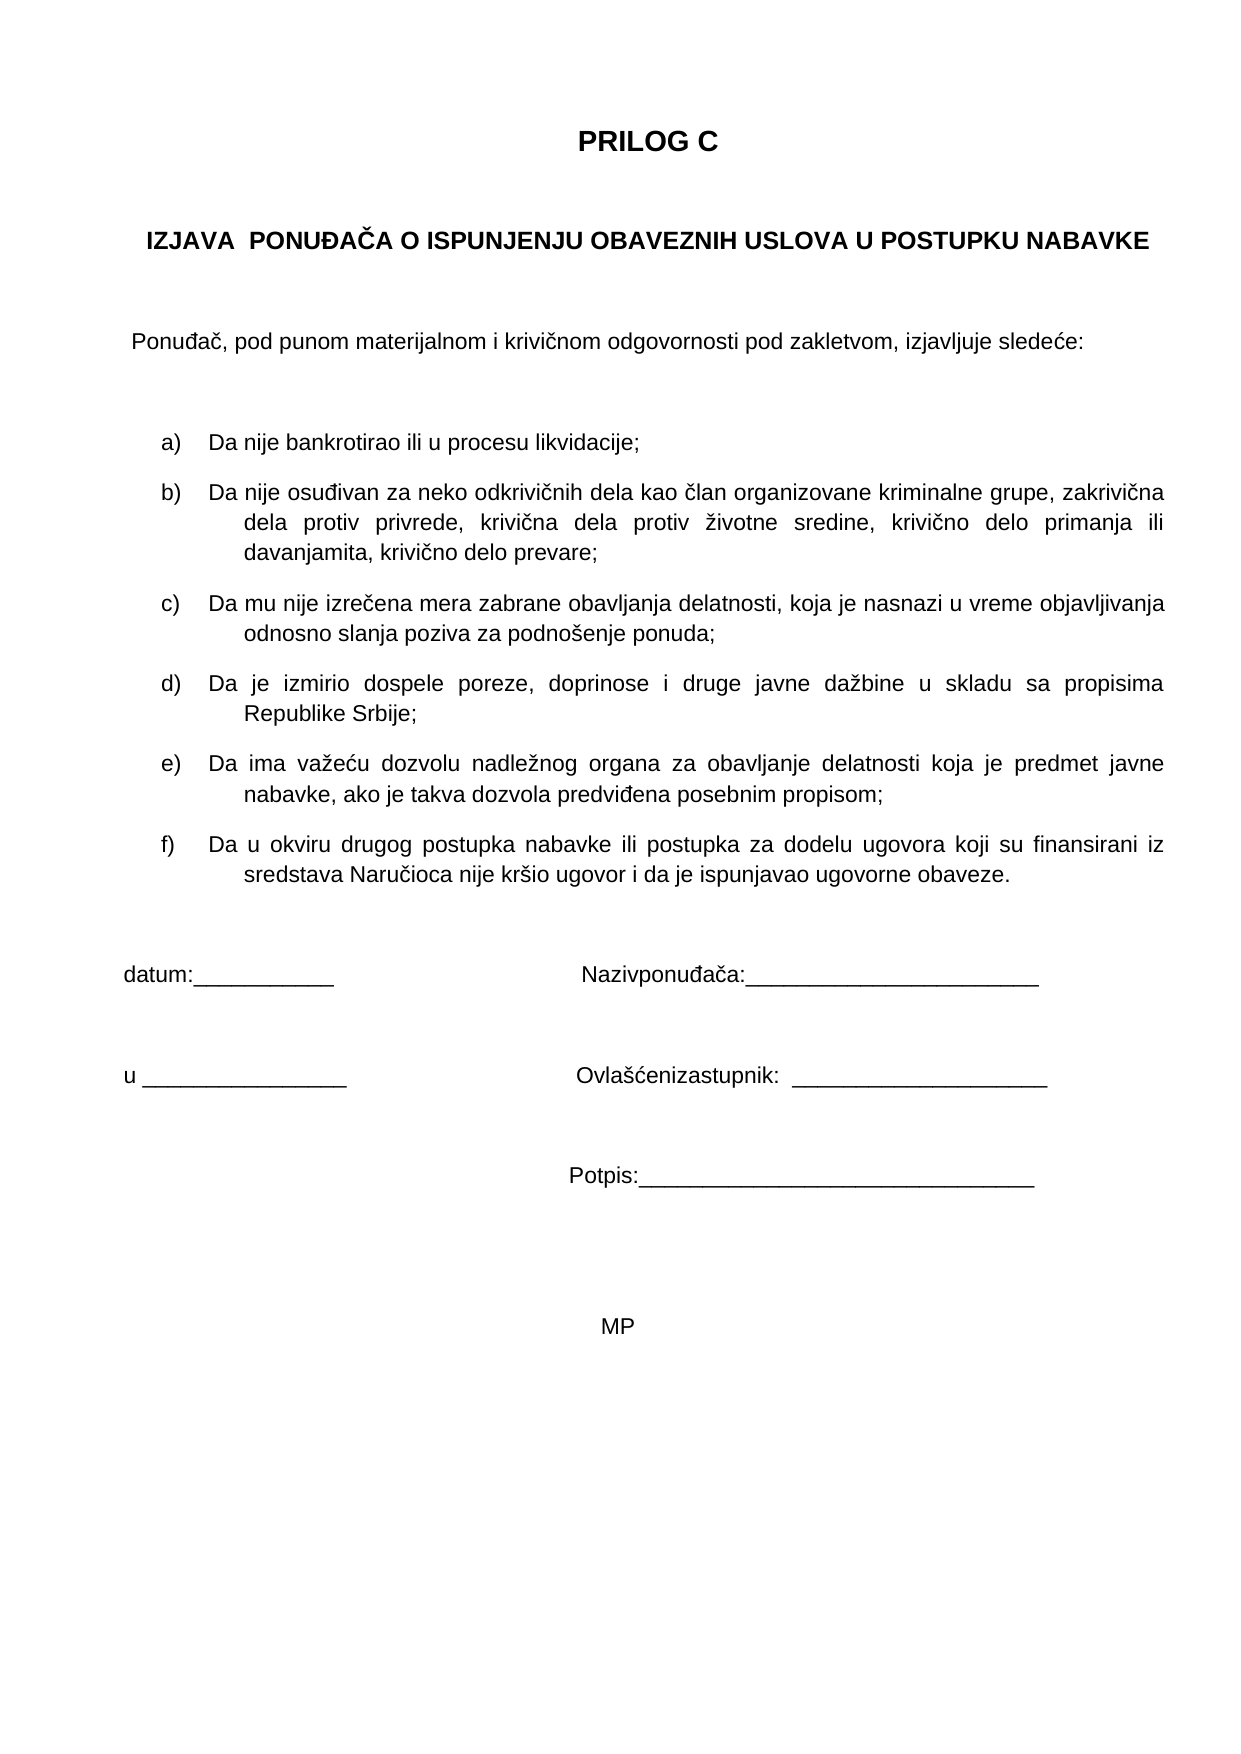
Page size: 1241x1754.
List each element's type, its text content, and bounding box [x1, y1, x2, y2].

text PRILOG C [131, 124, 1165, 157]
list Da nije osuđivan za neko odkrivičnih dela kao član organizovane kriminalne grupe, zakrivična dela protiv privrede, krivična dela protiv životne sredine, krivično delo primanja ili davanjamita, krivično delo prevare; [161, 479, 1165, 566]
list MP [123, 1313, 1165, 1339]
list Da u okviru drugog postupka nabavke ili postupka za dodelu ugovora koji su finansirani iz sredstava Naručioca nije kršio ugovor i da je ispunjavao ugovorne obaveze. [161, 831, 1165, 887]
list Da nije bankrotirao ili u procesu likvidacije; [161, 429, 1165, 455]
list Potpis:_______________________________ [123, 1162, 1165, 1188]
text IZJAVA PONUĐAČA O ISPUNJENJU OBAVEZNIH USLOVA U POSTUPKU NABAVKE [131, 226, 1165, 255]
list datum:___________ Nazivponuđača:_______________________ [123, 961, 1165, 988]
list Da mu nije izrečena mera zabrane obavljanja delatnosti, koja je nasnazi u vreme objavljivanja odnosno slanja poziva za podnošenje ponuda; [161, 589, 1165, 646]
list u ________________ Ovlašćenizastupnik: ____________________ [123, 1062, 1165, 1088]
list Da ima važeću dozvolu nadležnog organa za obavljanje delatnosti koja je predmet javne nabavke, ako je takva dozvola predviđena posebnim propisom; [161, 750, 1165, 807]
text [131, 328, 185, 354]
list Da je izmirio dospele poreze, doprinose i druge javne dažbine u skladu sa propisima Republike Srbije; [161, 670, 1165, 726]
